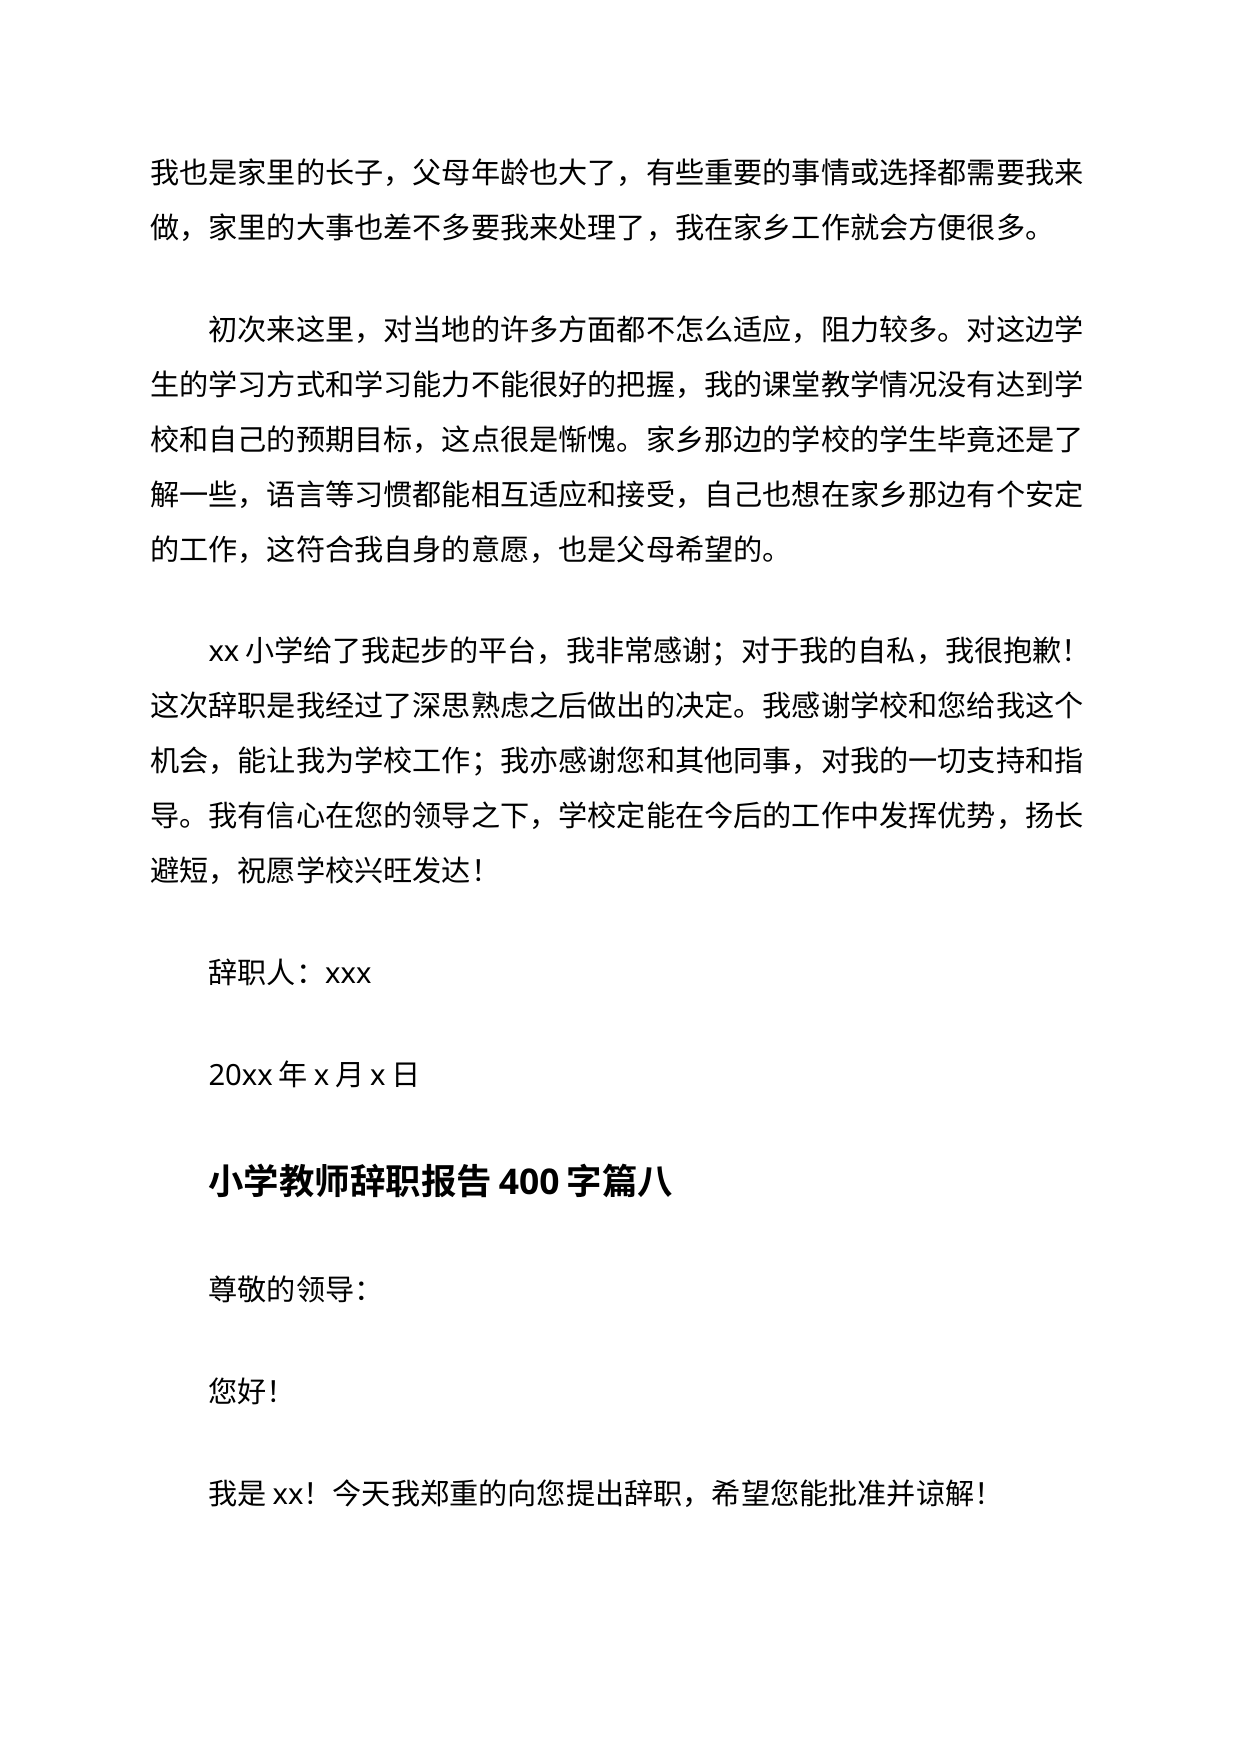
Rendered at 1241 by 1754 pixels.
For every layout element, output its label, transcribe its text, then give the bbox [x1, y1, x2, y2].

text 我是xx！今天我郑重的向您提出辞职，希望您能批准并谅解！ [150, 1471, 1090, 1513]
text xx小学给了我起步的平台，我非常感谢；对于我的自私，我很抱歉！这次辞职是我经过了深思熟虑之后做出的决定。我感谢学校和您给我这个机会，能让我为学校工作；我亦感谢您和其他同事，对我的一切支持和指导。我有信心在您的领导之下，学校定能在今后的工作中发挥优势，扬长避短，祝愿学校兴旺发达！ [150, 628, 1090, 890]
text 20xx年x月x日 [150, 1051, 1090, 1094]
text 您好！ [150, 1369, 1090, 1411]
text 小学教师辞职报告400字篇八 [150, 1153, 1090, 1205]
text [150, 150, 1090, 247]
text 辞职人：xxx [150, 949, 1090, 992]
text 初次来这里，对当地的许多方面都不怎么适应，阻力较多。对这边学生的学习方式和学习能力不能很好的把握，我的课堂教学情况没有达到学校和自己的预期目标，这点很是惭愧。家乡那边的学校的学生毕竟还是了解一些，语言等习惯都能相互适应和接受，自己也想在家乡那边有个安定的工作，这符合我自身的意愿，也是父母希望的。 [150, 307, 1090, 568]
text 尊敬的领导： [150, 1267, 1090, 1309]
